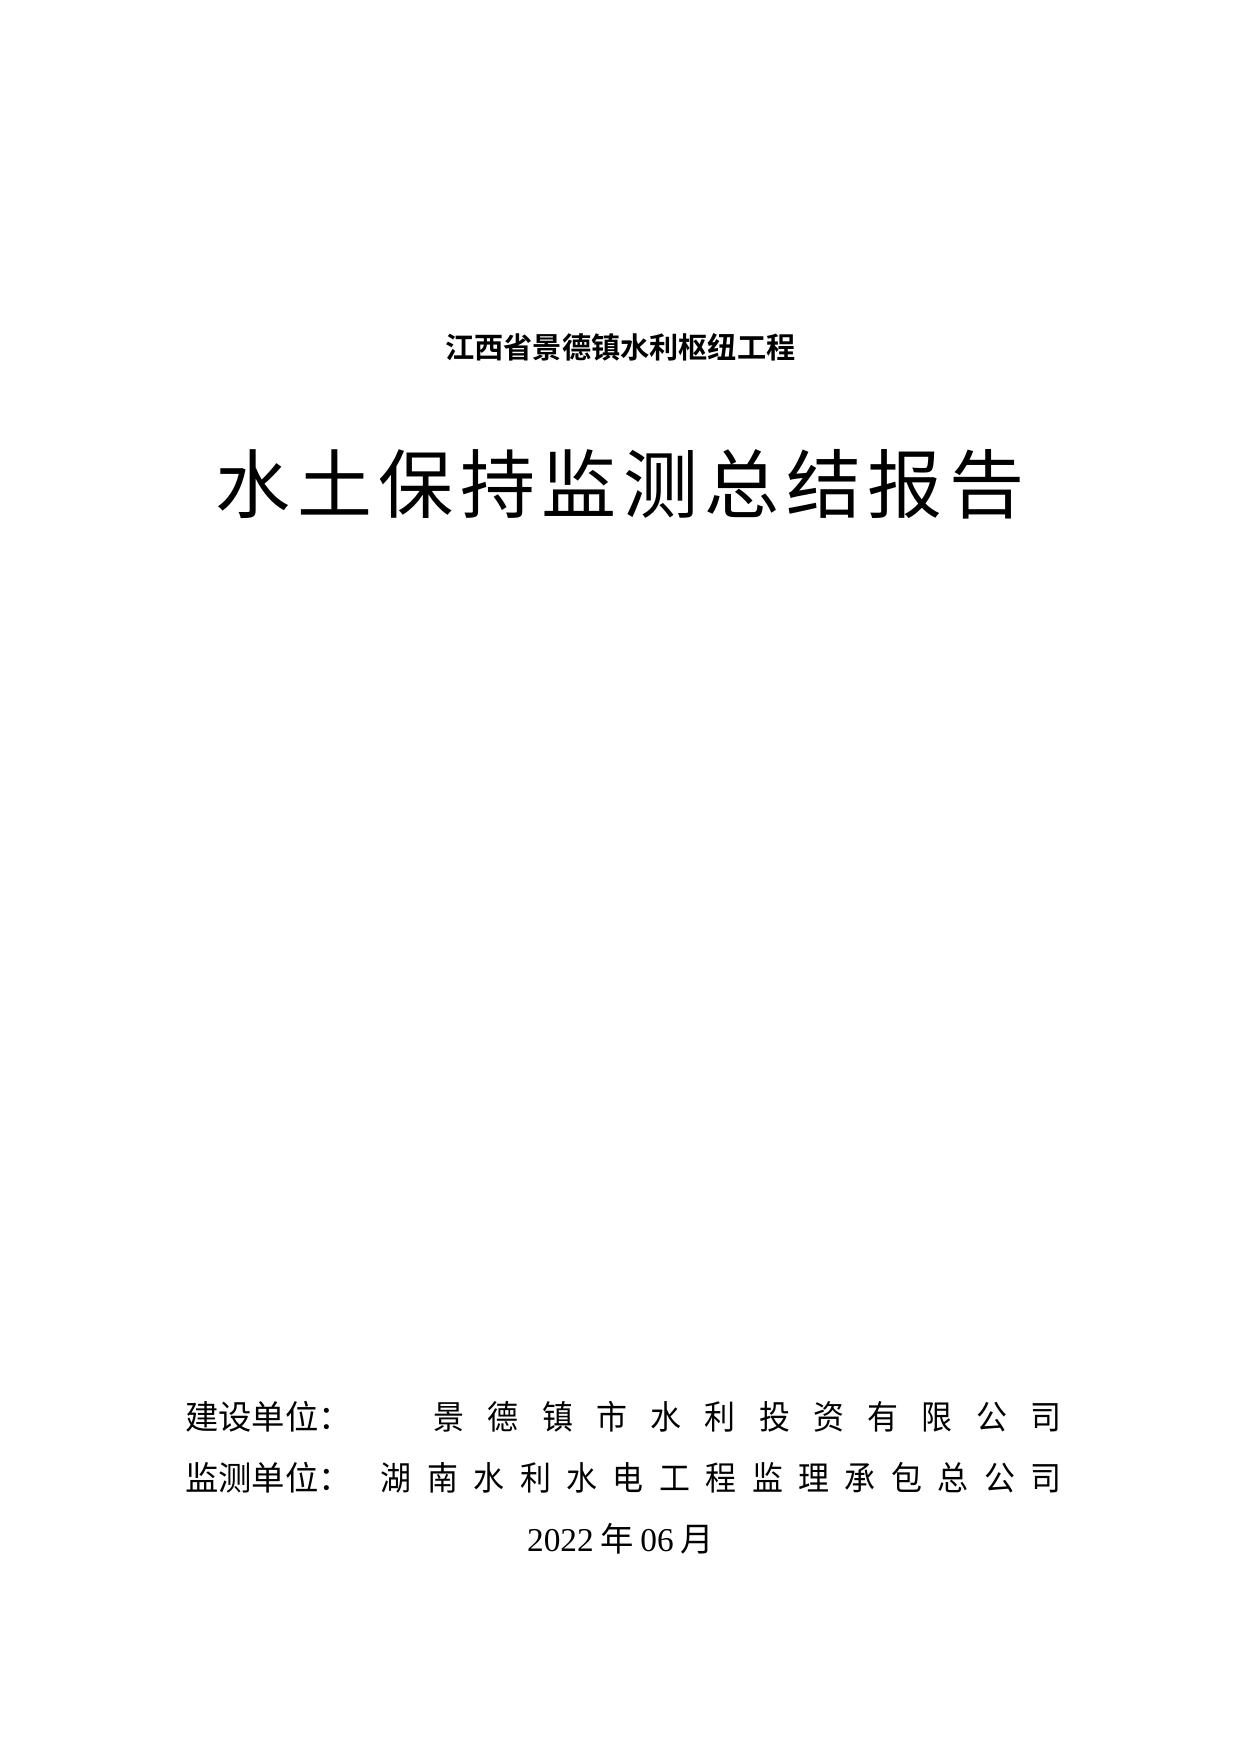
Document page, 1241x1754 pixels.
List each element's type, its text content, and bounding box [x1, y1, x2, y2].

text 水土保持监测总结报告 [148, 425, 1092, 534]
text 江西省景德镇水利枢纽工程 [148, 324, 1092, 366]
table_header 景德镇市水利投资有限公司 [369, 1391, 1073, 1452]
table_cell 湖南水利水电工程监理承包总公司 [369, 1452, 1073, 1512]
table_header 建设单位： [174, 1391, 369, 1452]
text 2022年06月 [148, 1512, 1092, 1561]
table_cell 监测单位： [174, 1452, 369, 1512]
